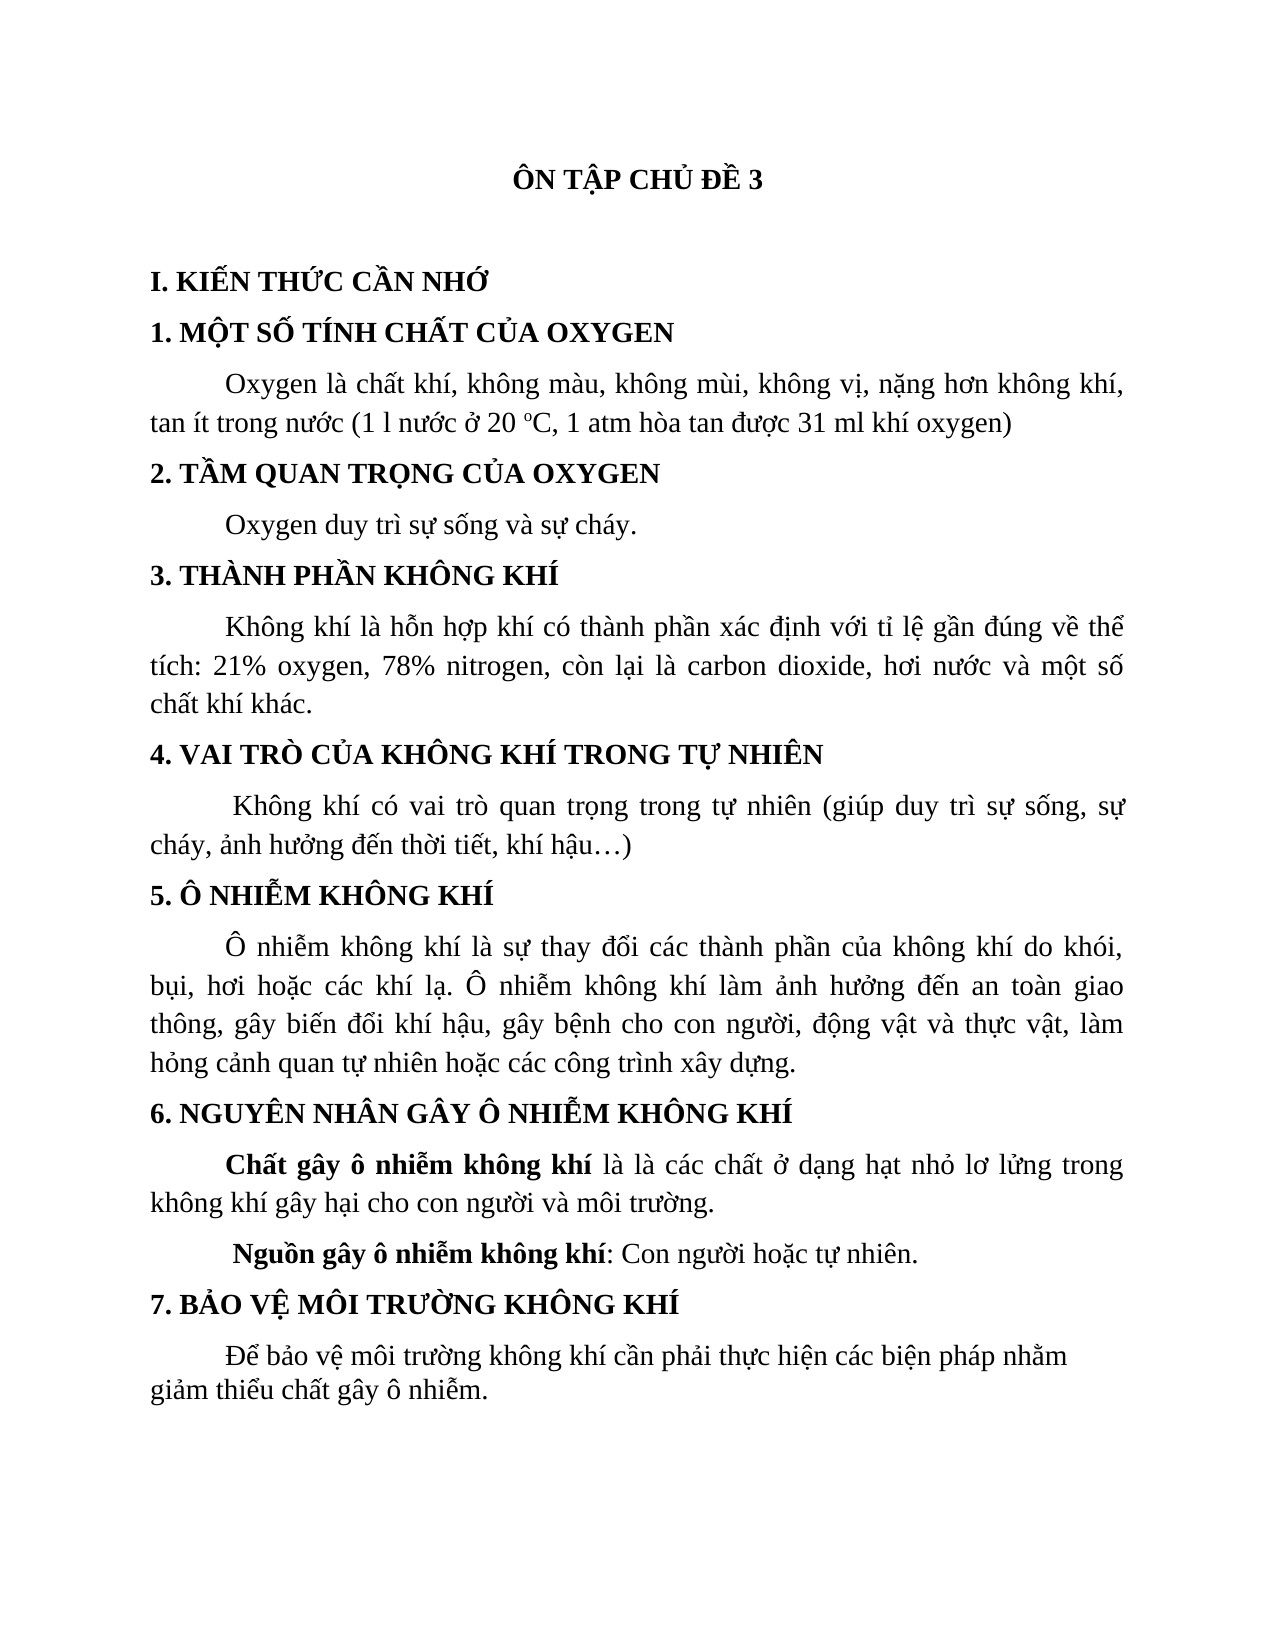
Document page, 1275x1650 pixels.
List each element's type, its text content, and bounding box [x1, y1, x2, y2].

text 4. VAI TRÒ CỦA KHÔNG KHÍ TRONG TỰ NHIÊN [150, 737, 1125, 771]
text Không khí là hỗn hợp khí có thành phần xác định với tỉ lệ gần đúng về thể tích: 21% oxygen, 78% nitrogen, còn lại là carbon dioxide, hơi nước và một số chất khí khác. [150, 609, 1125, 720]
text 3. THÀNH PHẦN KHÔNG KHÍ [150, 558, 1125, 592]
text 1. MỘT SỐ TÍNH CHẤT CỦA OXYGEN [150, 316, 1125, 349]
text Chất gây ô nhiễm không khí là là các chất ở dạng hạt nhỏ lơ lửng trong không khí gây hại cho con người và môi trường. [150, 1147, 1125, 1219]
text Oxygen là chất khí, không màu, không mùi, không vị, nặng hơn không khí, tan ít trong nước (1 l nước ở 20 oC, 1 atm hòa tan được 31 ml khí oxygen) [150, 367, 1125, 439]
text Không khí có vai trò quan trọng trong tự nhiên (giúp duy trì sự sống, sự cháy, ảnh hưởng đến thời tiết, khí hậu…) [150, 788, 1125, 861]
text Oxygen duy trì sự sống và sự cháy. [150, 507, 1125, 541]
text 6. NGUYÊN NHÂN GÂY Ô NHIỄM KHÔNG KHÍ [150, 1096, 1125, 1129]
text 2. TẦM QUAN TRỌNG CỦA OXYGEN [150, 456, 1125, 490]
text Ô nhiễm không khí là sự thay đổi các thành phần của không khí do khói, bụi, hơi hoặc các khí lạ. Ô nhiễm không khí làm ảnh hưởng đến an toàn giao thông, gây biến đổi khí hậu, gây bệnh cho con người, động vật và thực vật, làm hỏng cảnh quan tự nhiên hoặc các công trình xây dựng. [150, 929, 1125, 1078]
text 7. BẢO VỆ MÔI TRƯỜNG KHÔNG KHÍ [150, 1287, 1125, 1321]
text ÔN TẬP CHỦ ĐỀ 3 [150, 162, 1125, 196]
text I. KIẾN THỨC CẦN NHỚ [150, 264, 1125, 298]
text Để bảo vệ môi trường không khí cần phải thực hiện các biện pháp nhằm giảm thiểu chất gây ô nhiễm. [150, 1338, 1125, 1406]
text Nguồn gây ô nhiễm không khí: Con người hoặc tự nhiên. [150, 1236, 1125, 1270]
text 5. Ô NHIỄM KHÔNG KHÍ [150, 878, 1125, 912]
